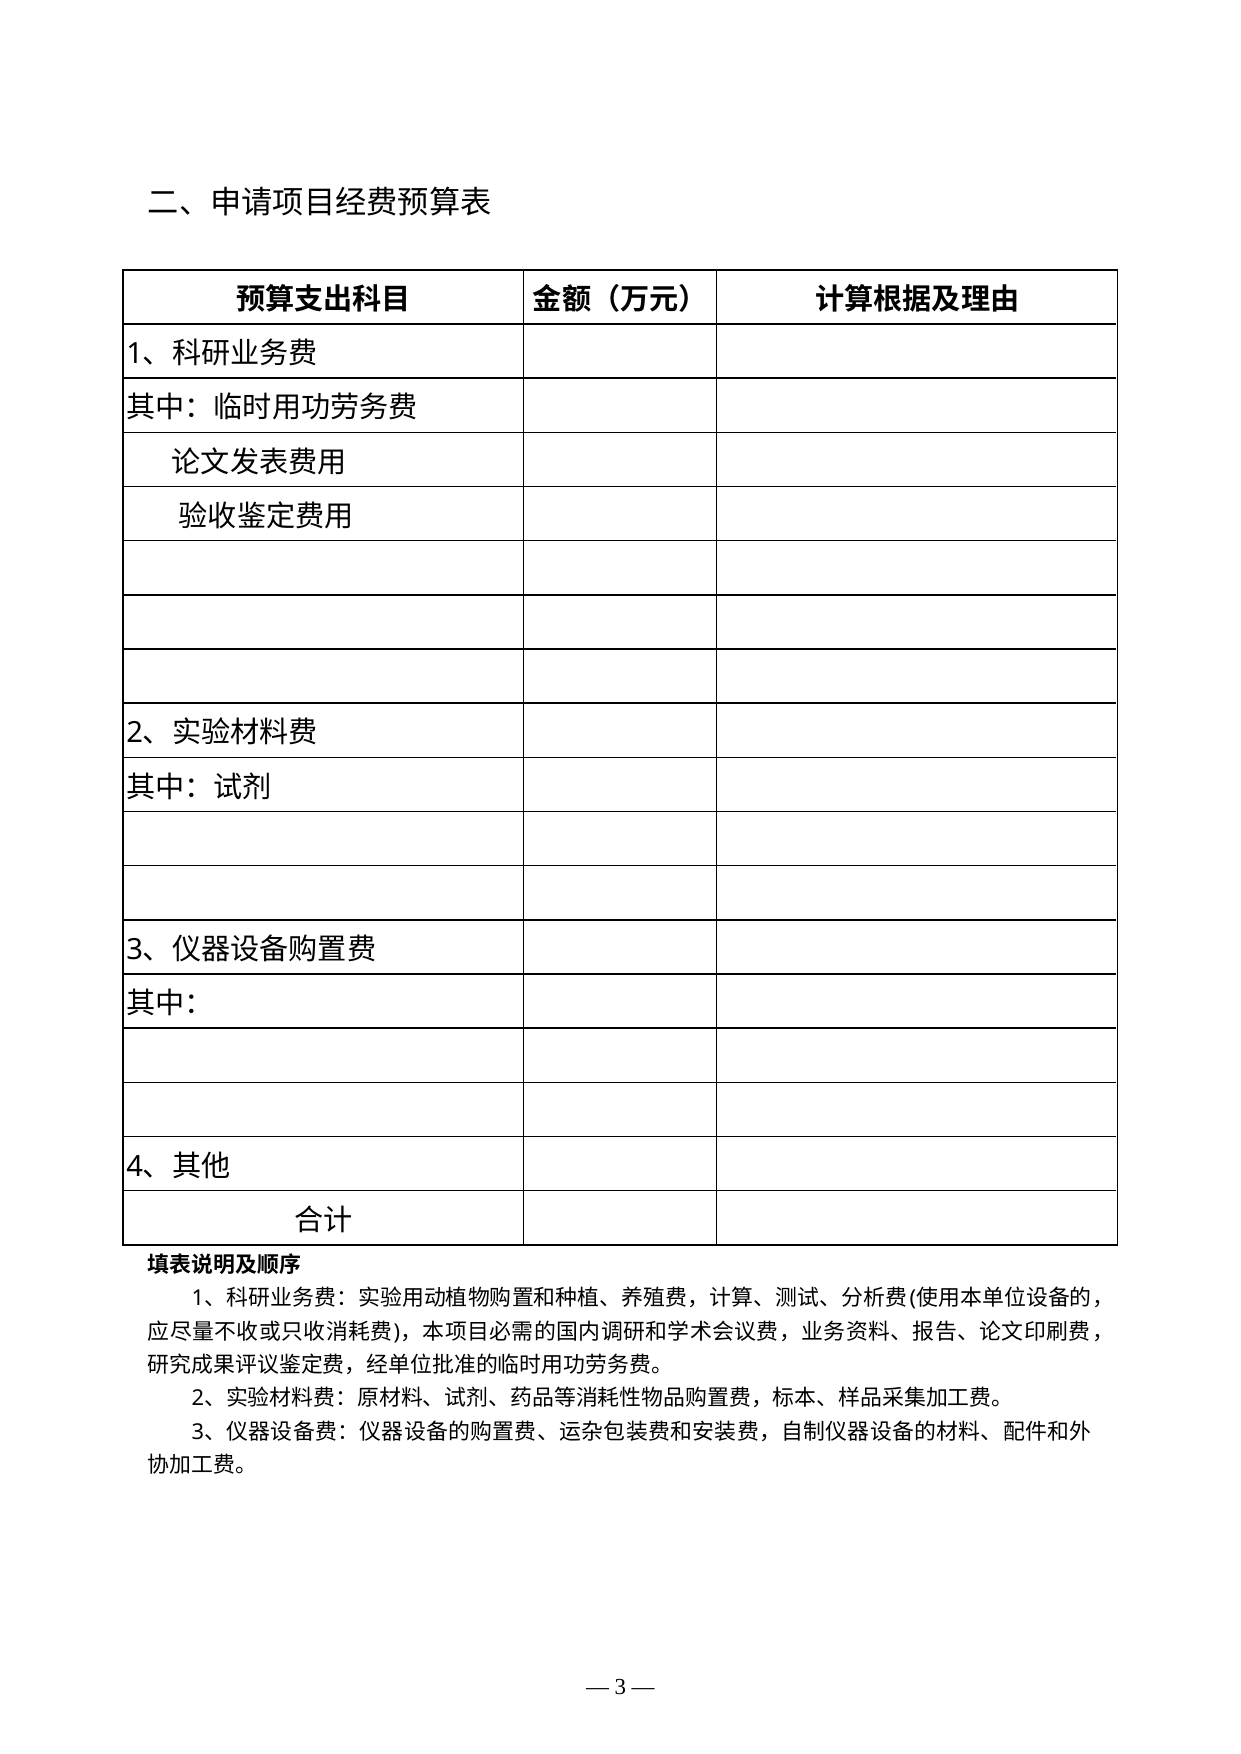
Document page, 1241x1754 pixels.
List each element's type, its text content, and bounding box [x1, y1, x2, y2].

table_cell [524, 758, 716, 811]
table_cell [524, 704, 716, 756]
table_cell [717, 756, 1117, 811]
table_cell [124, 1029, 523, 1081]
table_cell [524, 1083, 716, 1136]
table_cell [524, 650, 716, 702]
table_cell [717, 323, 1117, 377]
table_cell 其中：临时用功劳务费 [124, 379, 523, 431]
table_cell [717, 1136, 1117, 1190]
table_cell [717, 377, 1117, 431]
table_cell [524, 921, 716, 973]
table_cell [717, 431, 1117, 486]
table_cell [124, 596, 523, 648]
table_cell [524, 541, 716, 594]
table_cell 1、科研业务费 [124, 325, 523, 377]
table_cell [717, 1190, 1117, 1244]
table_cell [717, 594, 1117, 648]
table_cell [717, 973, 1117, 1027]
table_cell [524, 866, 716, 919]
table_header 预算支出科目 [124, 271, 523, 323]
table_header 金额（万元） [524, 271, 716, 323]
table_cell 论文发表费用 [124, 433, 523, 486]
table_cell [524, 1137, 716, 1190]
table_cell [717, 486, 1117, 540]
table_header 计算根据及理由 [717, 271, 1117, 323]
table_cell [717, 1081, 1117, 1136]
table_cell [524, 812, 716, 865]
table_cell 2、实验材料费 [124, 704, 523, 756]
table_cell [124, 812, 523, 865]
table_cell [717, 540, 1117, 594]
table_cell [524, 325, 716, 377]
text 2、实验材料费：原材料、试剂、药品等消耗性物品购置费，标本、样品采集加工费。 [148, 1379, 1092, 1412]
table_cell [524, 975, 716, 1027]
table_cell 其中： [124, 975, 523, 1027]
table_cell 4、其他 [124, 1137, 523, 1190]
table_cell [524, 596, 716, 648]
table_cell [717, 702, 1117, 756]
table_cell [717, 811, 1117, 865]
text 填表说明及顺序 [148, 1246, 1092, 1279]
table_cell [717, 919, 1117, 973]
table_cell 合计 [124, 1191, 523, 1244]
table_cell [524, 379, 716, 431]
table_cell [524, 487, 716, 540]
table_cell [524, 433, 716, 486]
table_cell [524, 1191, 716, 1244]
table_cell [124, 1083, 523, 1136]
table_cell [717, 865, 1117, 919]
table_cell [717, 648, 1117, 702]
table_cell [124, 650, 523, 702]
table_cell 其中：试剂 [124, 758, 523, 811]
table_cell [717, 1027, 1117, 1081]
table_cell 验收鉴定费用 [124, 487, 523, 540]
text 1、科研业务费：实验用动植物购置和种植、养殖费，计算、测试、分析费(使用本单位设备的，应尽量不收或只收消耗费)，本项目必需的国内调研和学术会议费，业务资料、报告、论文印刷费，研究成果评议鉴定费，经单位批准的临时用功劳务费。 [148, 1279, 1092, 1379]
text 二、申请项目经费预算表 [148, 177, 1092, 223]
text 3、仪器设备费：仪器设备的购置费、运杂包装费和安装费，自制仪器设备的材料、配件和外协加工费。 [148, 1412, 1092, 1479]
table_cell 3、仪器设备购置费 [124, 921, 523, 973]
table_cell [124, 866, 523, 919]
table_cell [124, 541, 523, 594]
table_cell [524, 1029, 716, 1081]
